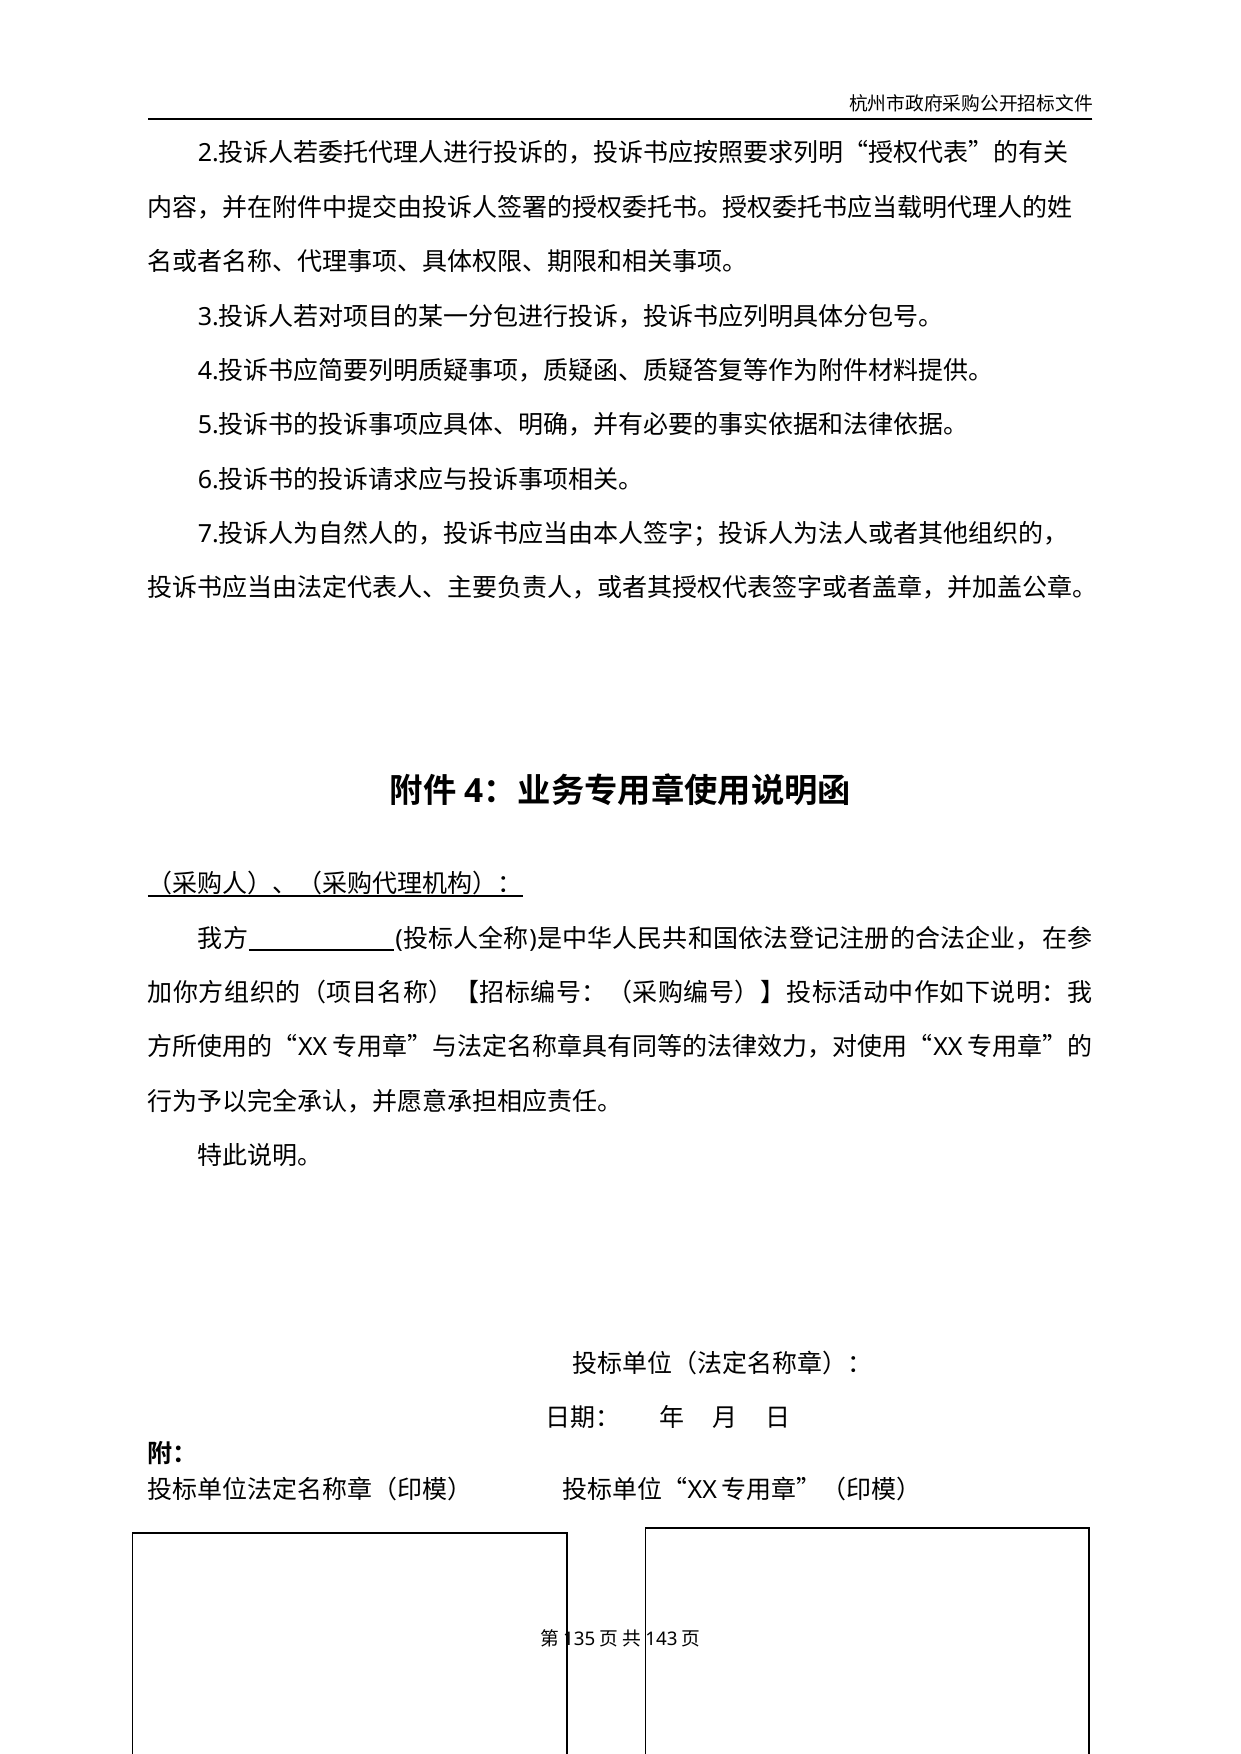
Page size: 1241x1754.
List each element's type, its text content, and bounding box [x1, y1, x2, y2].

text 2.投诉人若委托代理人进行投诉的，投诉书应按照要求列明“授权代表”的有关内容，并在附件中提交由投诉人签署的授权委托书。授权委托书应当载明代理人的姓名或者名称、代理事项、具体权限、期限和相关事项。 [148, 133, 1092, 278]
text 特此说明。 [148, 1136, 1092, 1172]
text 6.投诉书的投诉请求应与投诉事项相关。 [148, 459, 1092, 495]
text 投标单位法定名称章（印模） 投标单位“XX专用章”（印模） [148, 1470, 1092, 1506]
text （采购人）、（采购代理机构）： [148, 864, 1092, 900]
text 我方 (投标人全称)是中华人民共和国依法登记注册的合法企业，在参加你方组织的（项目名称）【招标编号：（采购编号）】投标活动中作如下说明：我方所使用的“XX专用章”与法定名称章具有同等的法律效力，对使用“XX专用章”的行为予以完全承认，并愿意承担相应责任。 [148, 918, 1092, 1117]
text 附： [148, 1434, 1092, 1470]
text 4.投诉书应简要列明质疑事项，质疑函、质疑答复等作为附件材料提供。 [148, 350, 1092, 387]
text 3.投诉人若对项目的某一分包进行投诉，投诉书应列明具体分包号。 [148, 296, 1092, 332]
text 投标单位（法定名称章）： [148, 1343, 1042, 1379]
text 附件4：业务专用章使用说明函 [148, 764, 1092, 813]
text 5.投诉书的投诉事项应具体、明确，并有必要的事实依据和法律依据。 [148, 405, 1092, 441]
text 7.投诉人为自然人的，投诉书应当由本人签字；投诉人为法人或者其他组织的，投诉书应当由法定代表人、主要负责人，或者其授权代表签字或者盖章，并加盖公章。 [148, 513, 1092, 604]
text 日期： 年 月 日 [148, 1397, 942, 1434]
